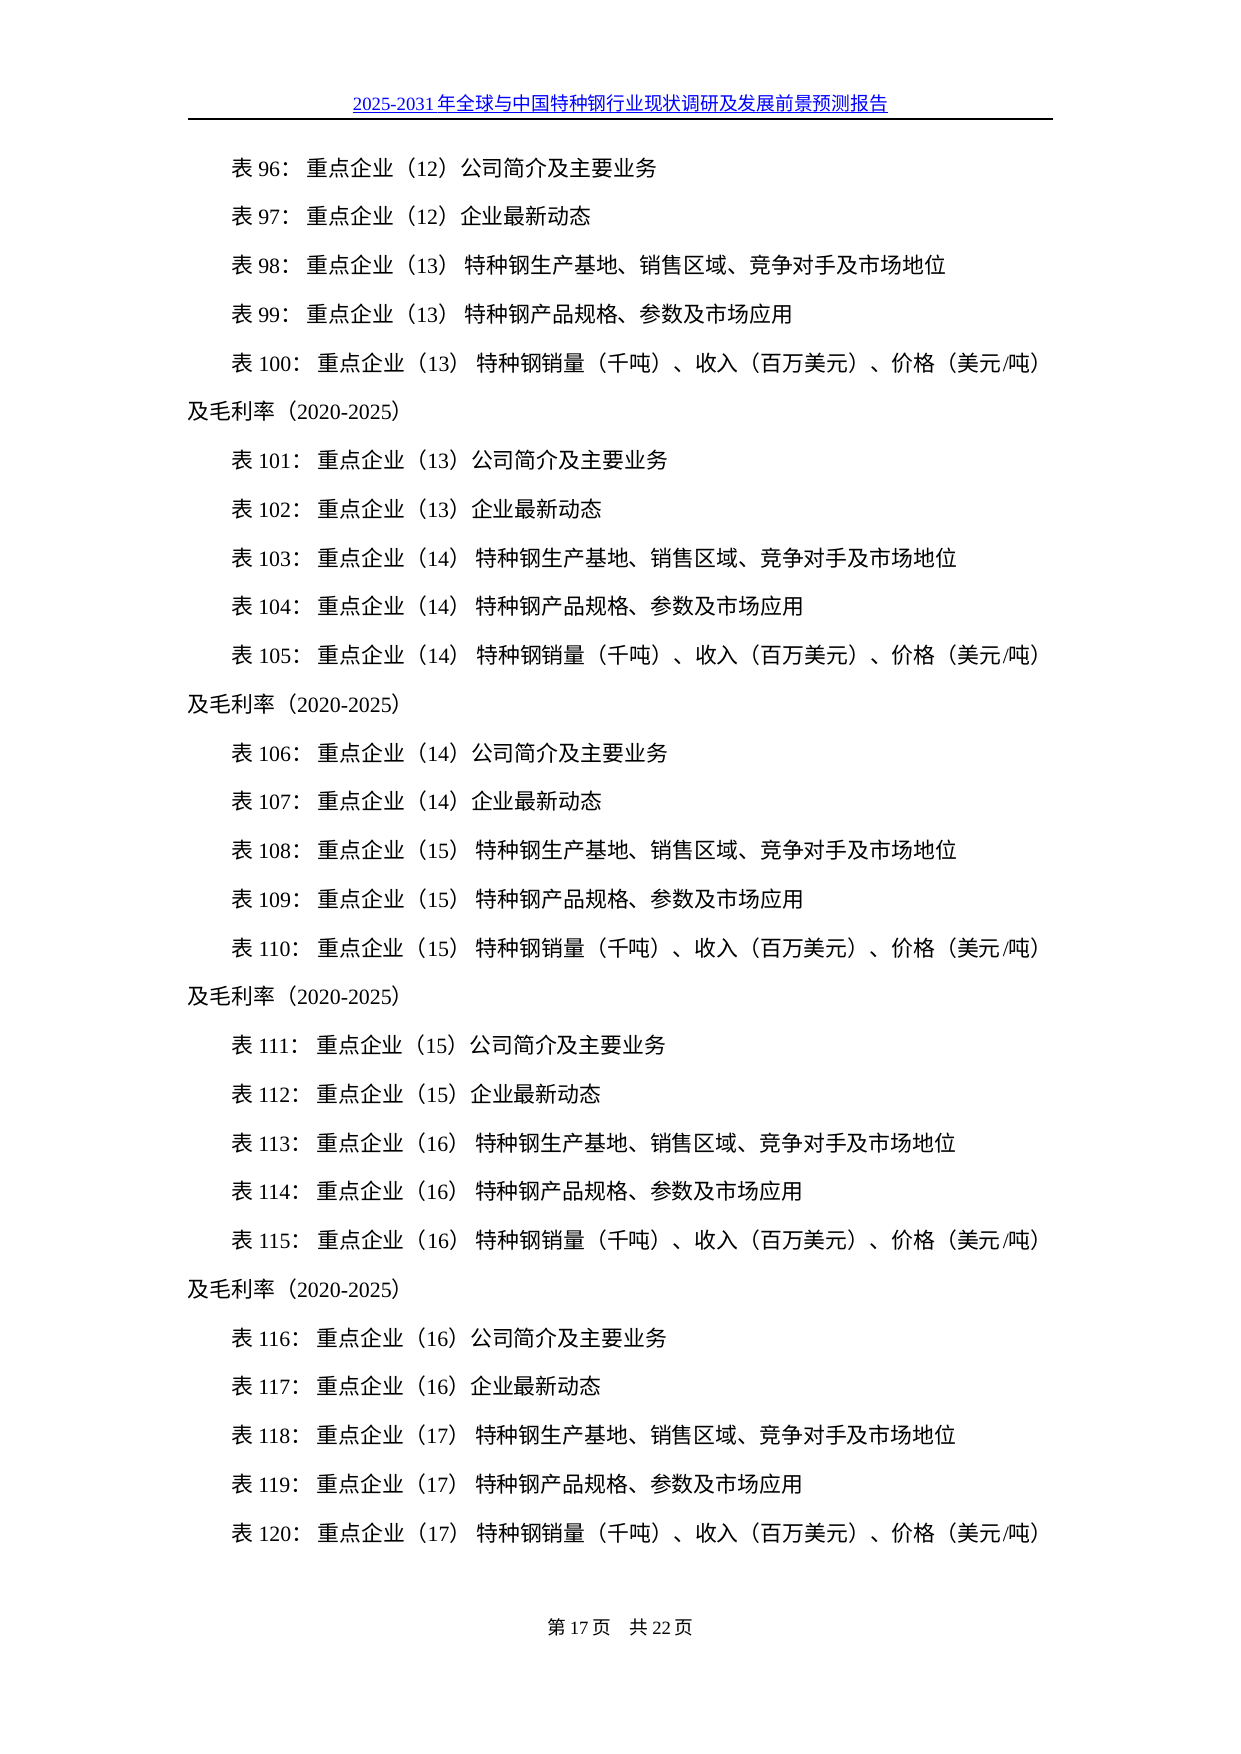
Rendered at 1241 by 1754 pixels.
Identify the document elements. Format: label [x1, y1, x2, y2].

text [187, 150, 1053, 1548]
